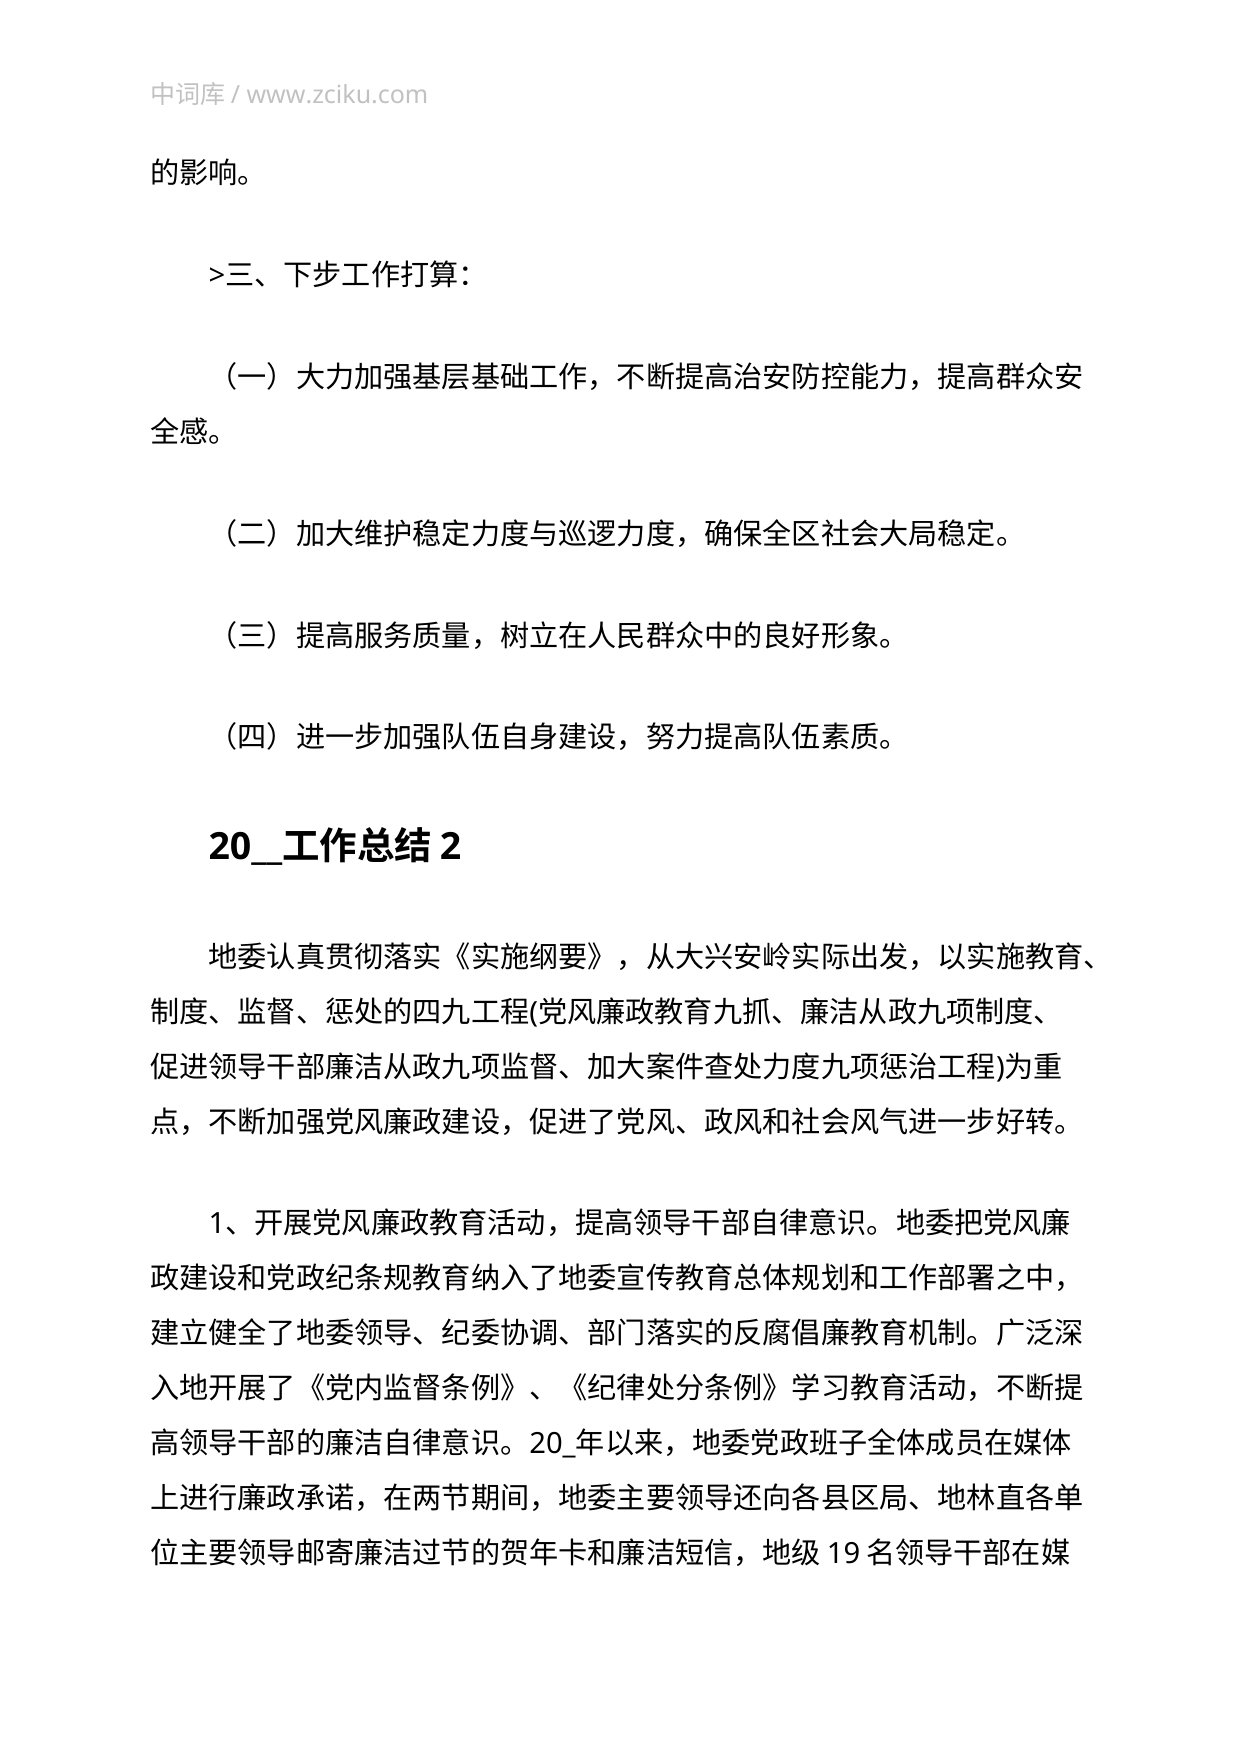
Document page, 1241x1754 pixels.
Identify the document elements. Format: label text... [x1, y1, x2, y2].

text 20__工作总结2 [150, 816, 1090, 870]
text （二）加大维护稳定力度与巡逻力度，确保全区社会大局稳定。 [150, 510, 1090, 553]
text （三）提高服务质量，树立在人民群众中的良好形象。 [150, 612, 1090, 654]
text （四）进一步加强队伍自身建设，努力提高队伍素质。 [150, 714, 1090, 756]
text （一）大力加强基层基础工作，不断提高治安防控能力，提高群众安全感。 [150, 354, 1090, 451]
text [150, 150, 1090, 192]
text >三、下步工作打算： [150, 252, 1090, 294]
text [150, 1200, 1090, 1572]
text 地委认真贯彻落实《实施纲要》，从大兴安岭实际出发，以实施教育、制度、监督、惩处的四九工程(党风廉政教育九抓、廉洁从政九项制度、促进领导干部廉洁从政九项监督、加大案件查处力度九项惩治工程)为重点，不断加强党风廉政建设，促进了党风、政风和社会风气进一步好转。 [150, 933, 1090, 1141]
